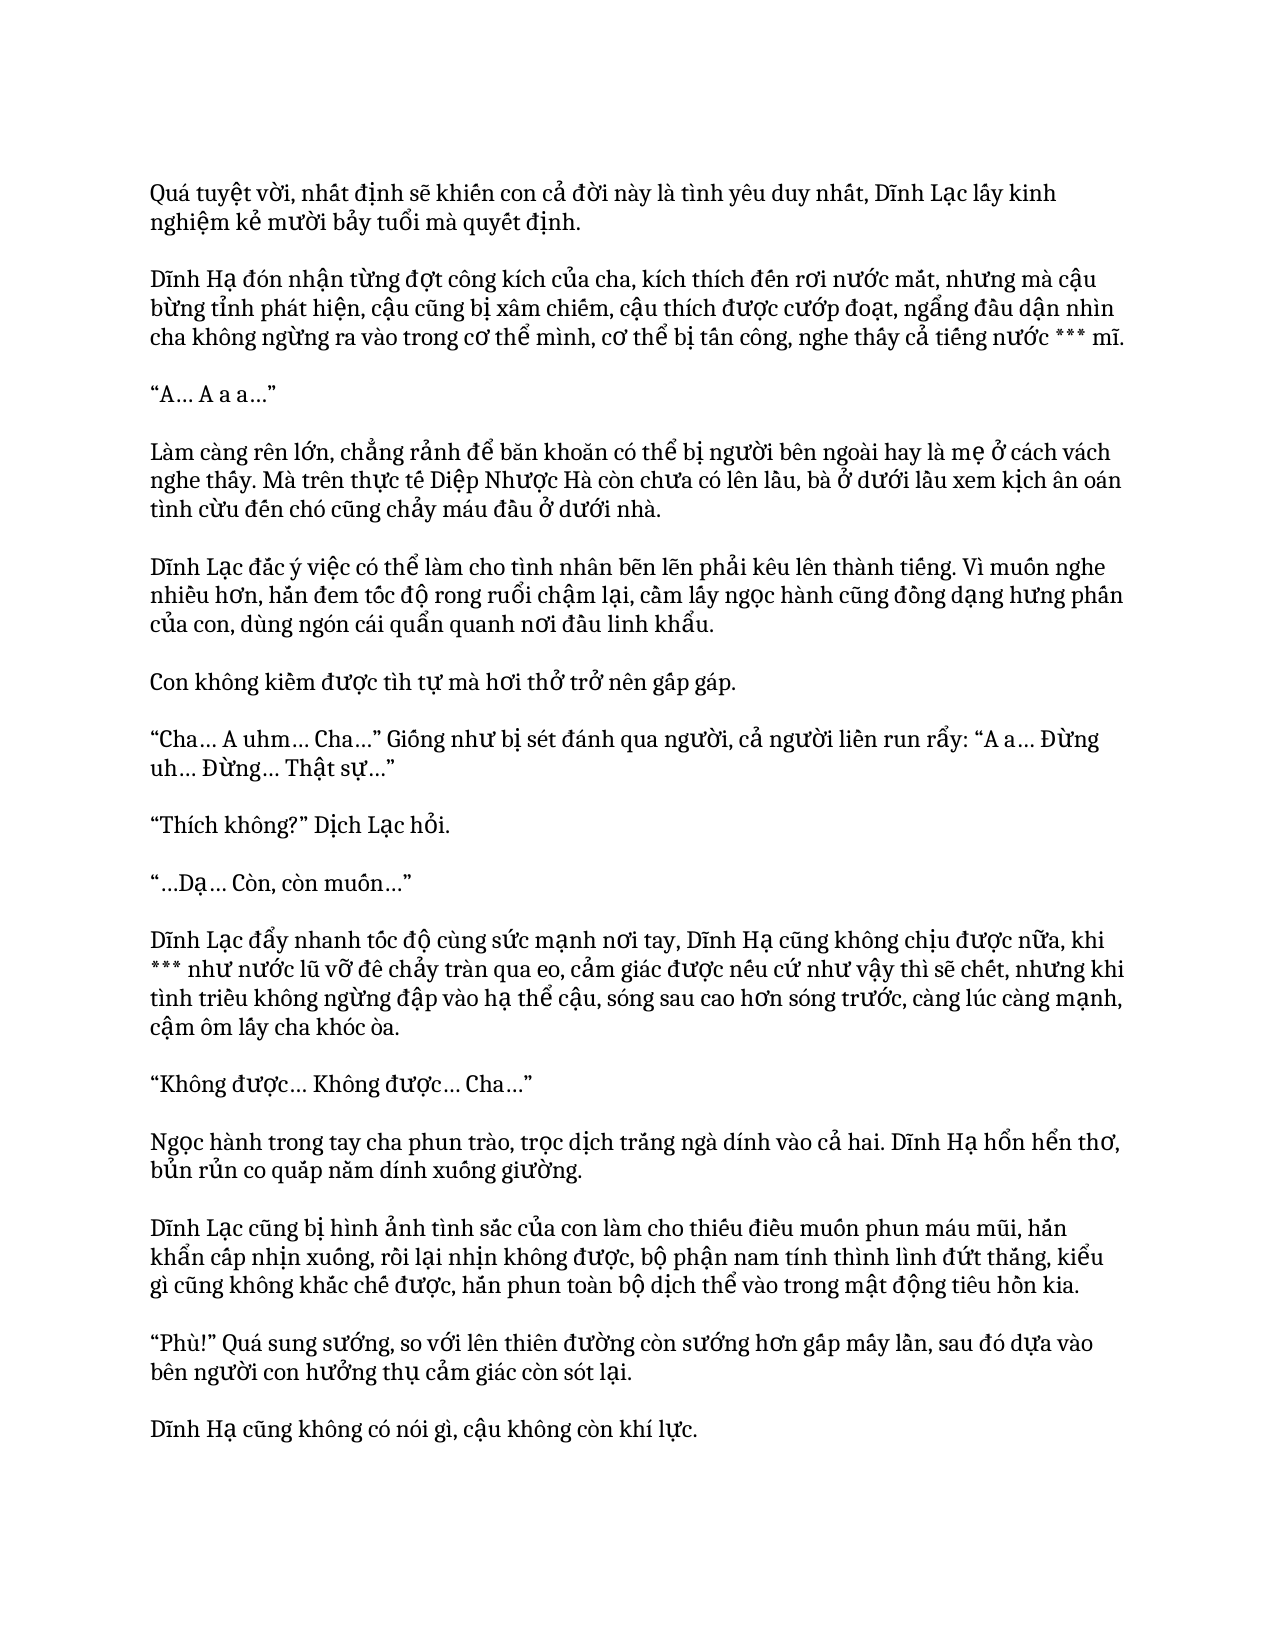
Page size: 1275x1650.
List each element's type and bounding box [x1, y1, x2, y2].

text [150, 150, 1125, 1472]
